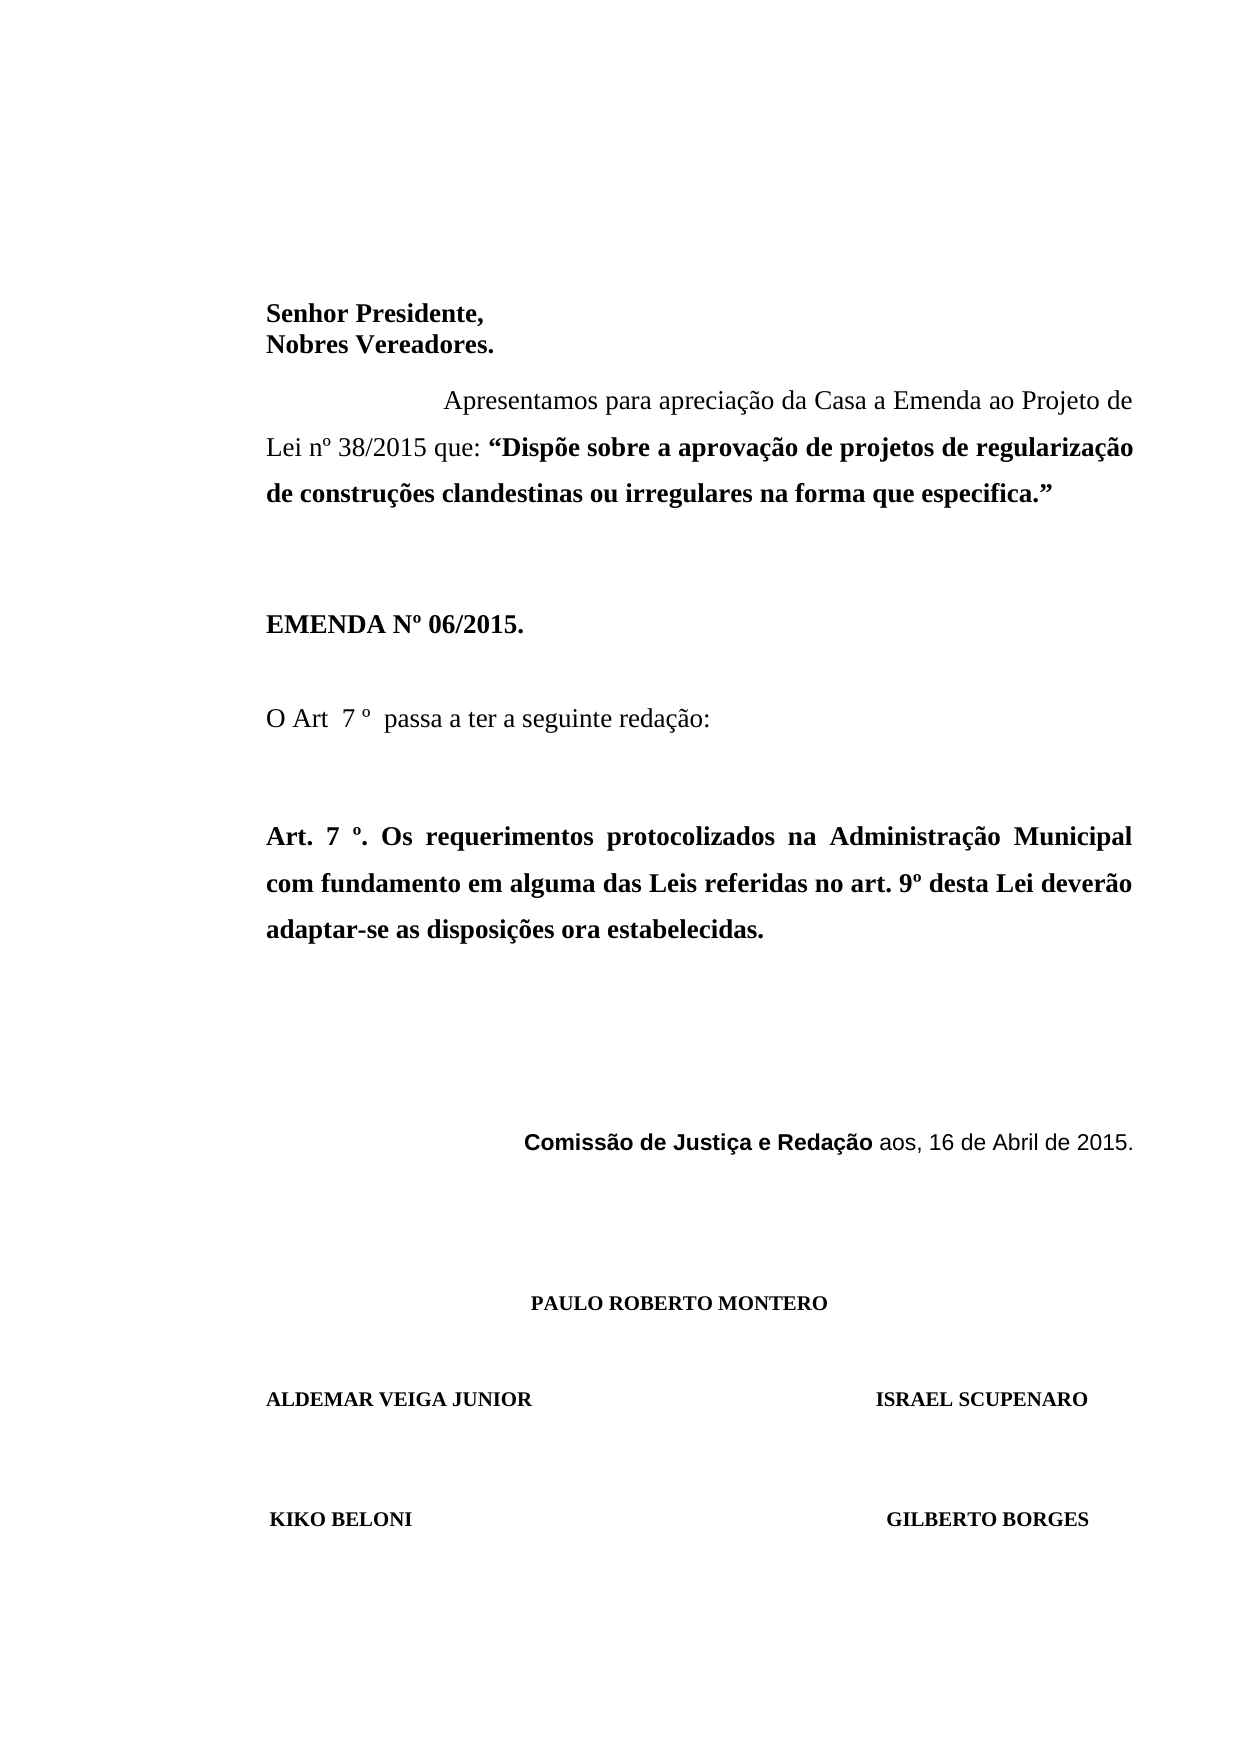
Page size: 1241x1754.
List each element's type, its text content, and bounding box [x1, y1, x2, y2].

text ALDEMAR VEIGA JUNIOR ISRAEL SCUPENARO [266, 1387, 1093, 1411]
text Emenda nº 06/2015. [266, 608, 1134, 639]
text Apresentamos para apreciação da Casa a Emenda ao Projeto de Lei nº 38/2015 que: “Dispõe sobre a aprovação de projetos de regularização de construções clandestinas ou irregulares na forma que especifica.” [266, 384, 1134, 509]
text KIKO BELONI GILBERTO BORGES [266, 1507, 1093, 1531]
text Comissão de Justiça e Redação aos, 16 de Abril de 2015. [266, 1128, 1134, 1155]
text Nobres Vereadores. [266, 328, 1134, 359]
text O Art 7 º passa a ter a seguinte redação: [266, 702, 1134, 733]
text Art. 7 º. Os requerimentos protocolizados na Administração Municipal com fundamento em alguma das Leis referidas no art. 9º desta Lei deverão adaptar-se as disposições ora estabelecidas. [266, 820, 1134, 944]
text PAULO ROBERTO MONTERO [266, 1291, 1093, 1315]
text Senhor Presidente, [266, 297, 1134, 328]
